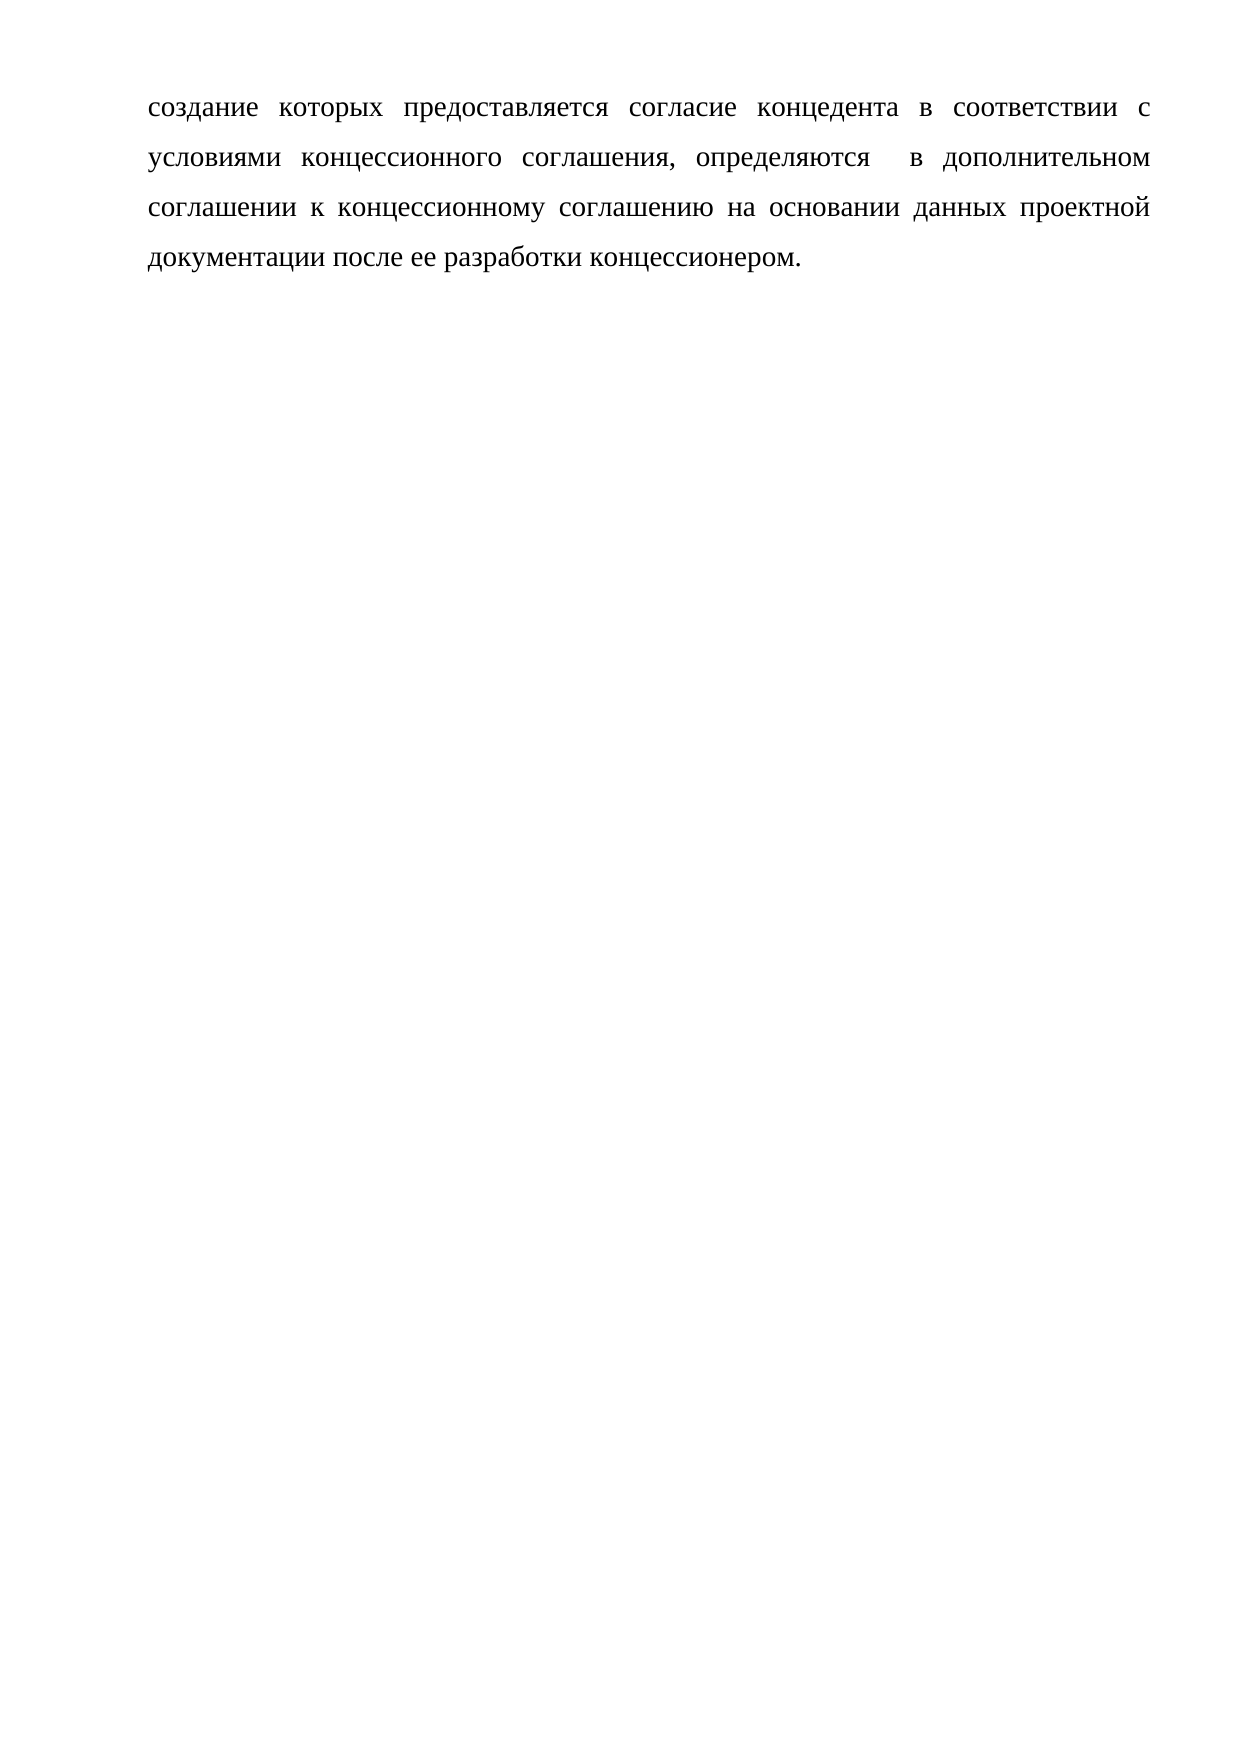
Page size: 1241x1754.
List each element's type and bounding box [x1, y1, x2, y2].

list [148, 89, 1152, 273]
